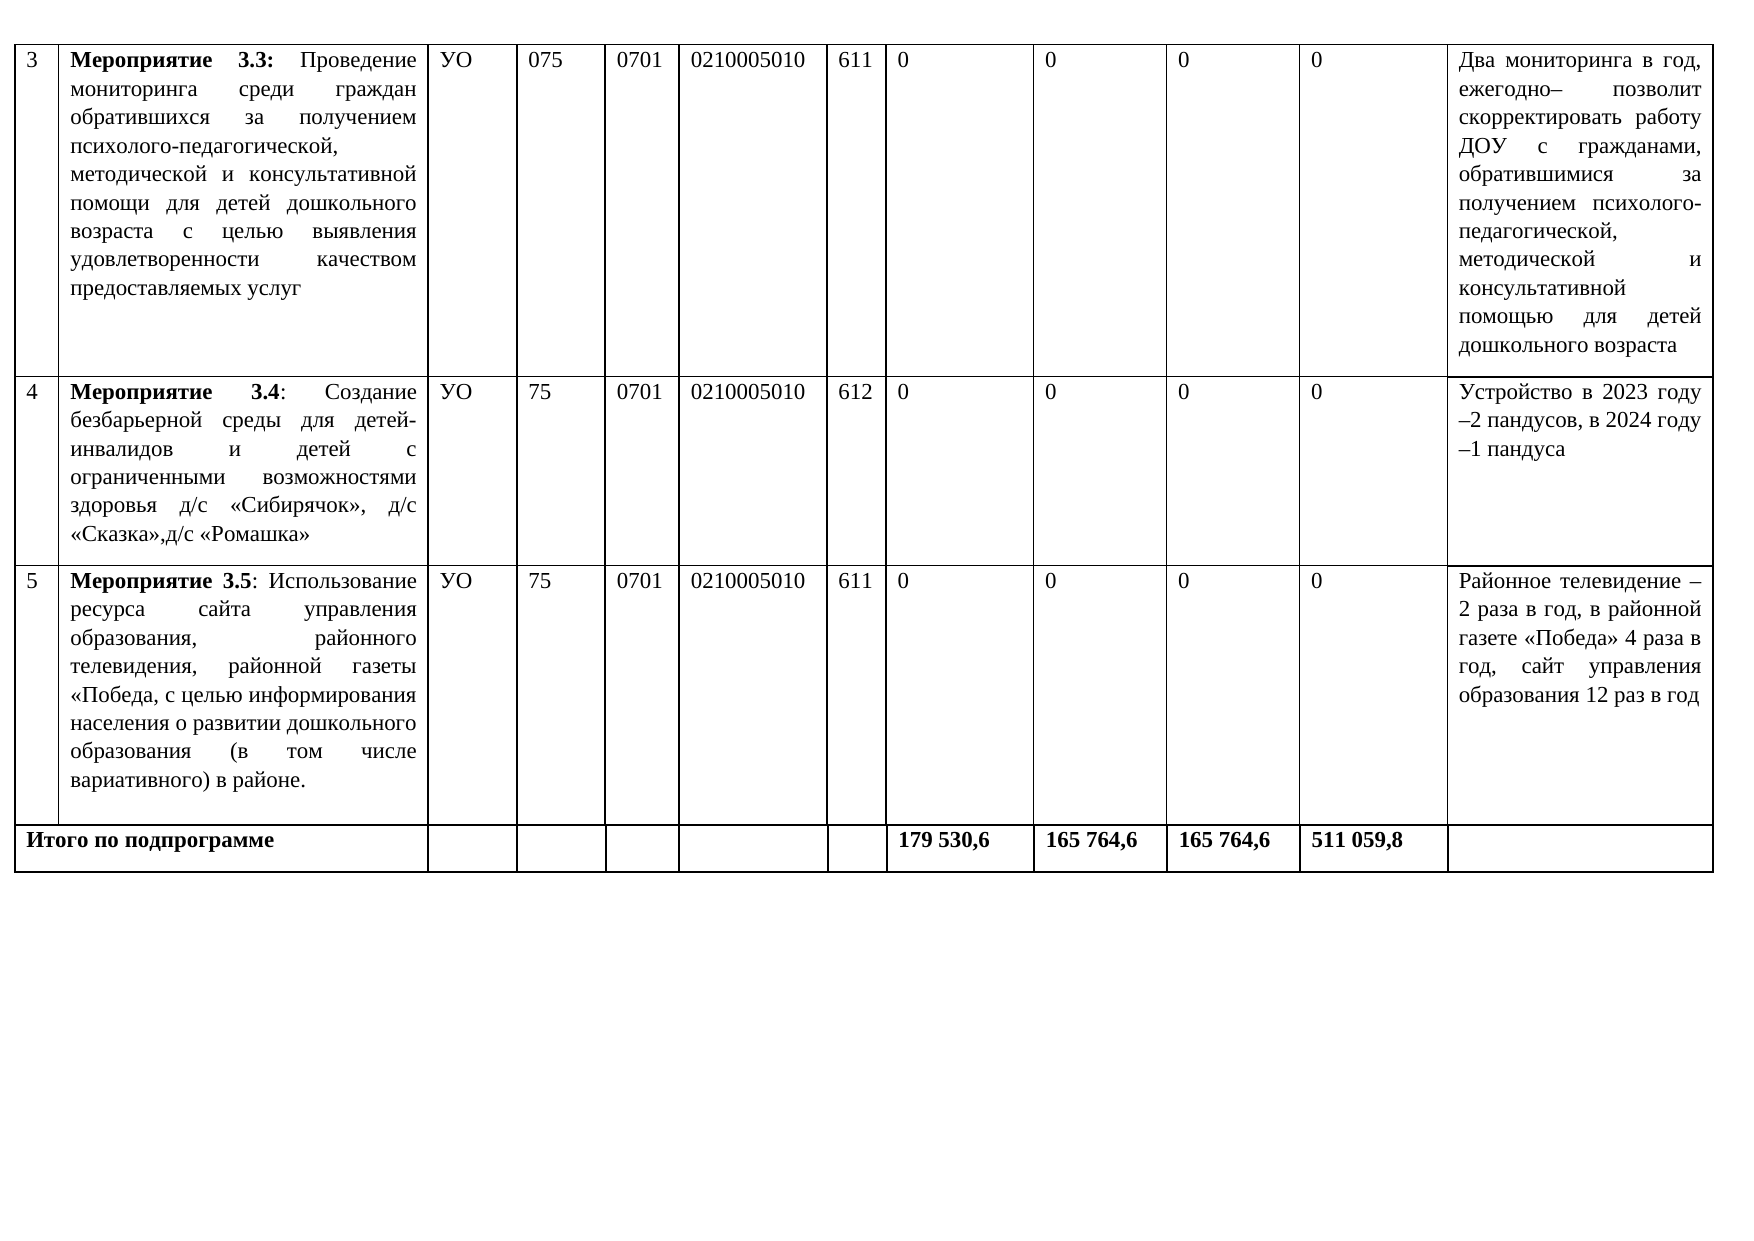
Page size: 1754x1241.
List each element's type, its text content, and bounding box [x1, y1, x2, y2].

table_cell [1449, 826, 1712, 871]
table_cell 0 [1167, 566, 1299, 824]
table_cell 165 764,6 [1035, 826, 1166, 871]
table_cell Мероприятие 3.4: Создание безбарьерной среды для детей- инвалидов и детей с ограниченными возможностями здоровья д/с «Сибирячок», д/с «Сказка»,д/с «Ромашка» [59, 377, 427, 565]
table_cell УО [429, 45, 516, 376]
table_cell [607, 826, 678, 871]
table_cell УО [429, 566, 516, 824]
table_cell Устройство в 2023 году –2 пандусов, в 2024 году –1 пандуса [1448, 378, 1712, 565]
table_cell 0 [887, 45, 1033, 376]
table_cell Районное телевидение –2 раза в год, в районной газете «Победа» 4 раза в год, сайт управления образования 12 раз в год [1448, 567, 1712, 824]
table_cell 0210005010 [680, 377, 826, 565]
table_cell 0 [1034, 566, 1166, 824]
table_cell 0 [1167, 45, 1299, 376]
table_cell Мероприятие 3.5: Использование ресурса сайта управления образования, районного телевидения, районной газеты «Победа, с целью информирования населения о развитии дошкольного образования (в том числе вариативного) в районе. [59, 566, 427, 824]
table_cell 0 [1034, 377, 1166, 565]
table_cell 75 [518, 377, 604, 565]
table_cell 0 [1034, 45, 1166, 376]
table_cell 5 [16, 566, 58, 824]
table_cell [829, 826, 886, 871]
table_cell 511 059,8 [1301, 826, 1447, 871]
table_cell 611 [828, 45, 885, 376]
table_cell 611 [828, 566, 885, 824]
table_cell 075 [518, 45, 604, 376]
table_cell 0701 [606, 566, 678, 824]
table_cell [680, 826, 827, 871]
table_cell 0701 [606, 45, 678, 376]
table_cell 0 [887, 566, 1033, 824]
table_cell Итого по подпрограмме [16, 826, 427, 871]
table_cell 0 [887, 377, 1033, 565]
table_cell 0210005010 [680, 566, 826, 824]
table_cell Два мониторинга в год, ежегодно– позволит скорректировать работу ДОУ с гражданами, обратившимися за получением психолого-педагогической, методической и консультативной помощью для детей дошкольного возраста [1448, 45, 1712, 376]
table_cell 3 [16, 45, 58, 376]
table_cell 0210005010 [680, 45, 826, 376]
table_cell УО [429, 377, 516, 565]
table_cell 179 530,6 [888, 826, 1033, 871]
table_cell 0 [1300, 45, 1447, 376]
table_cell 612 [828, 377, 885, 565]
table_cell [429, 826, 516, 871]
table_cell 0 [1300, 566, 1447, 824]
table_cell 0 [1167, 377, 1299, 565]
table_cell 0 [1300, 377, 1447, 565]
table_cell 0701 [606, 377, 678, 565]
table_cell 4 [16, 377, 58, 565]
table_cell 165 764,6 [1168, 826, 1299, 871]
table_cell [518, 826, 605, 871]
table_cell 75 [518, 566, 604, 824]
table_cell Мероприятие 3.3: Проведение мониторинга среди граждан обратившихся за получением психолого-педагогической, методической и консультативной помощи для детей дошкольного возраста с целью выявления удовлетворенности качеством предоставляемых услуг [59, 45, 427, 376]
